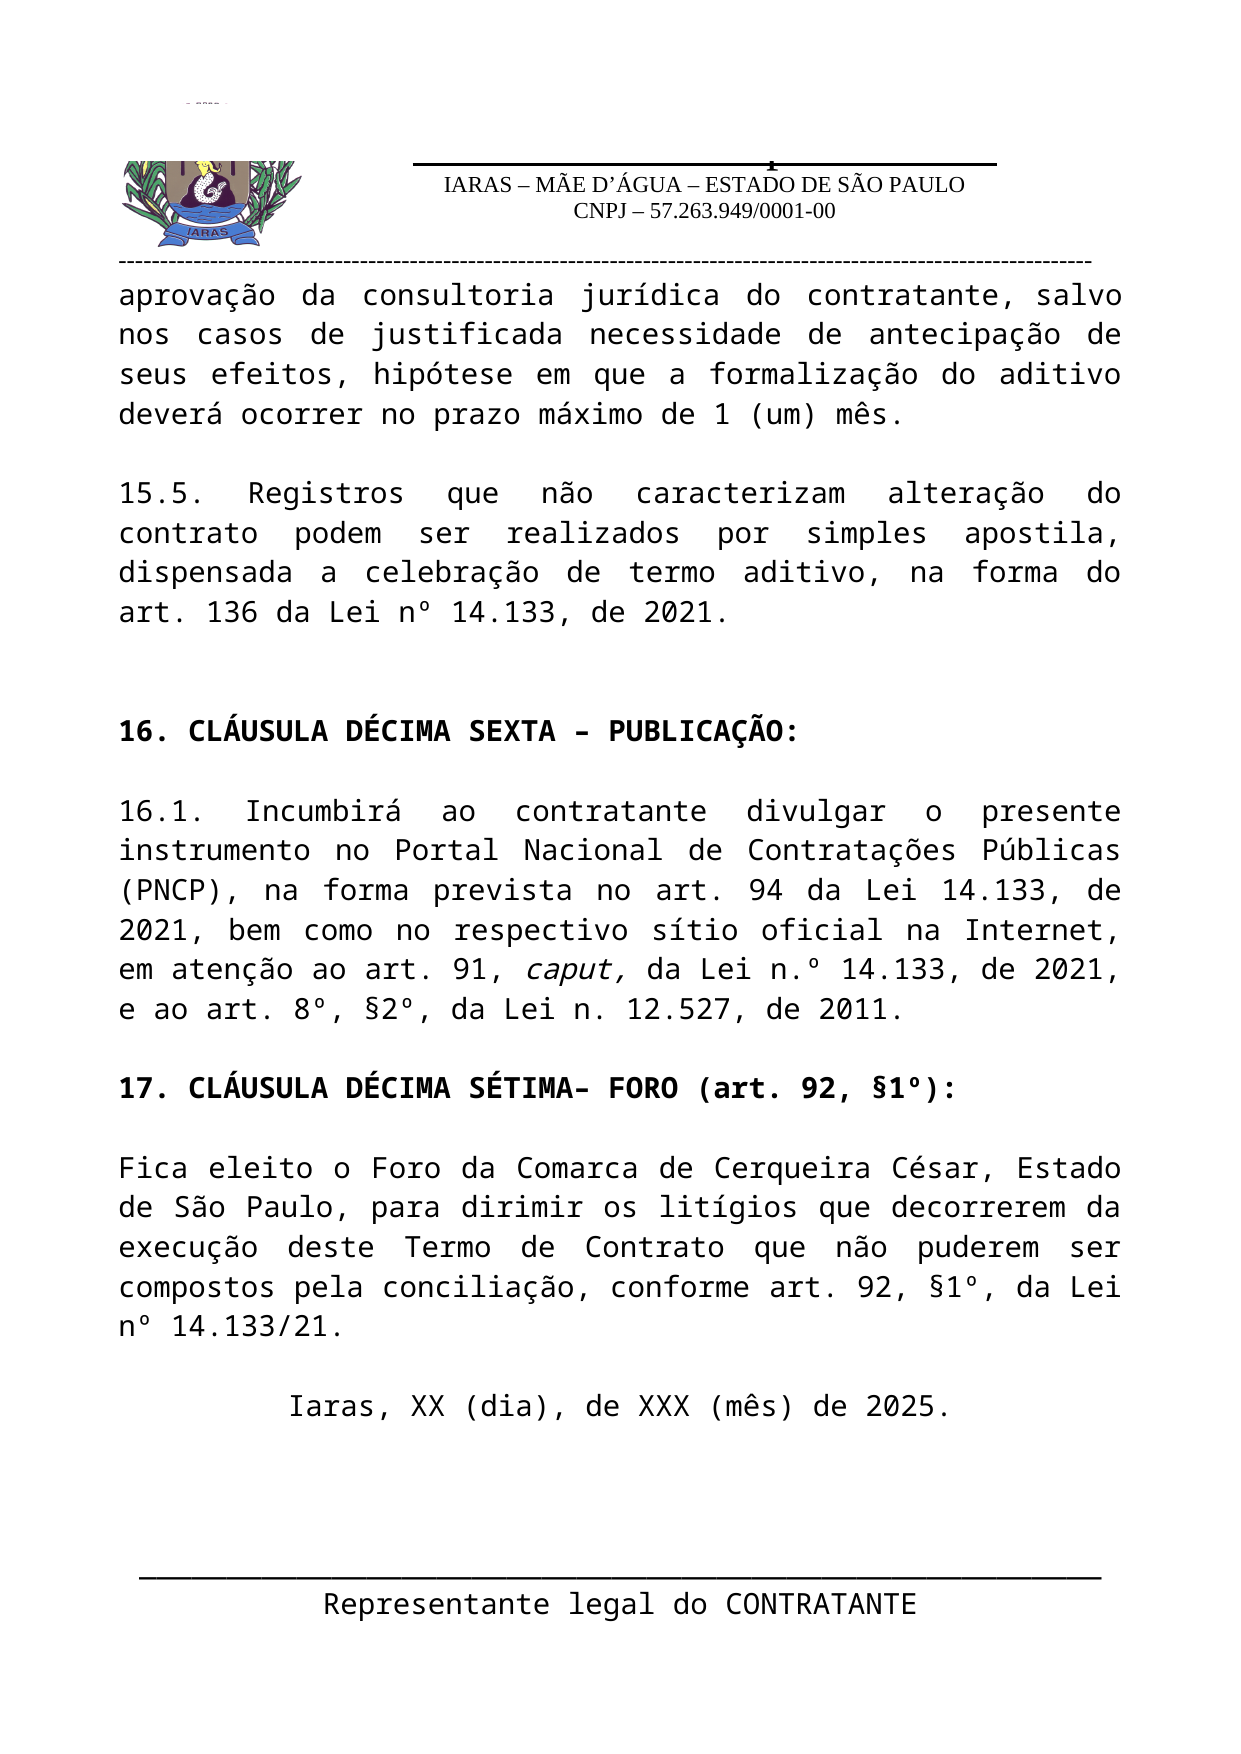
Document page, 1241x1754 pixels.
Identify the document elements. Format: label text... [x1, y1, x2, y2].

list 16.1. Incumbirá ao contratante divulgar o presente instrumento no Portal Nacional de Contratações Públicas (PNCP), na forma prevista no art. 94 da Lei 14.133, de 2021, bem como no respectivo sítio oficial na Internet, em atenção ao art. 91, caput, da Lei n.º 14.133, de 2021, e ao art. 8º, §2º, da Lei n. 12.527, de 2011. [118, 790, 1122, 1028]
text Representante legal do CONTRATANTE [118, 1583, 1122, 1623]
picture [118, 161, 306, 251]
text _______________________________________________________ [118, 1544, 1122, 1583]
list 15.5. Registros que não caracterizam alteração do contrato podem ser realizados por simples apostila, dispensada a celebração de termo aditivo, na forma do art. 136 da Lei nº 14.133, de 2021. [118, 472, 1122, 631]
text 16. CLÁUSULA DÉCIMA SEXTA – PUBLICAÇÃO: [118, 710, 1122, 750]
text Iaras, XX (dia), de XXX (mês) de 2025. [118, 1385, 1122, 1425]
text 17. CLÁUSULA DÉCIMA SÉTIMA– FORO (art. 92, §1º): [118, 1068, 1122, 1107]
text Fica eleito o Foro da Comarca de Cerqueira César, Estado de São Paulo, para dirimir os litígios que decorrerem da execução deste Termo de Contrato que não puderem ser compostos pela conciliação, conforme art. 92, §1º, da Lei nº 14.133/21. [118, 1147, 1122, 1345]
